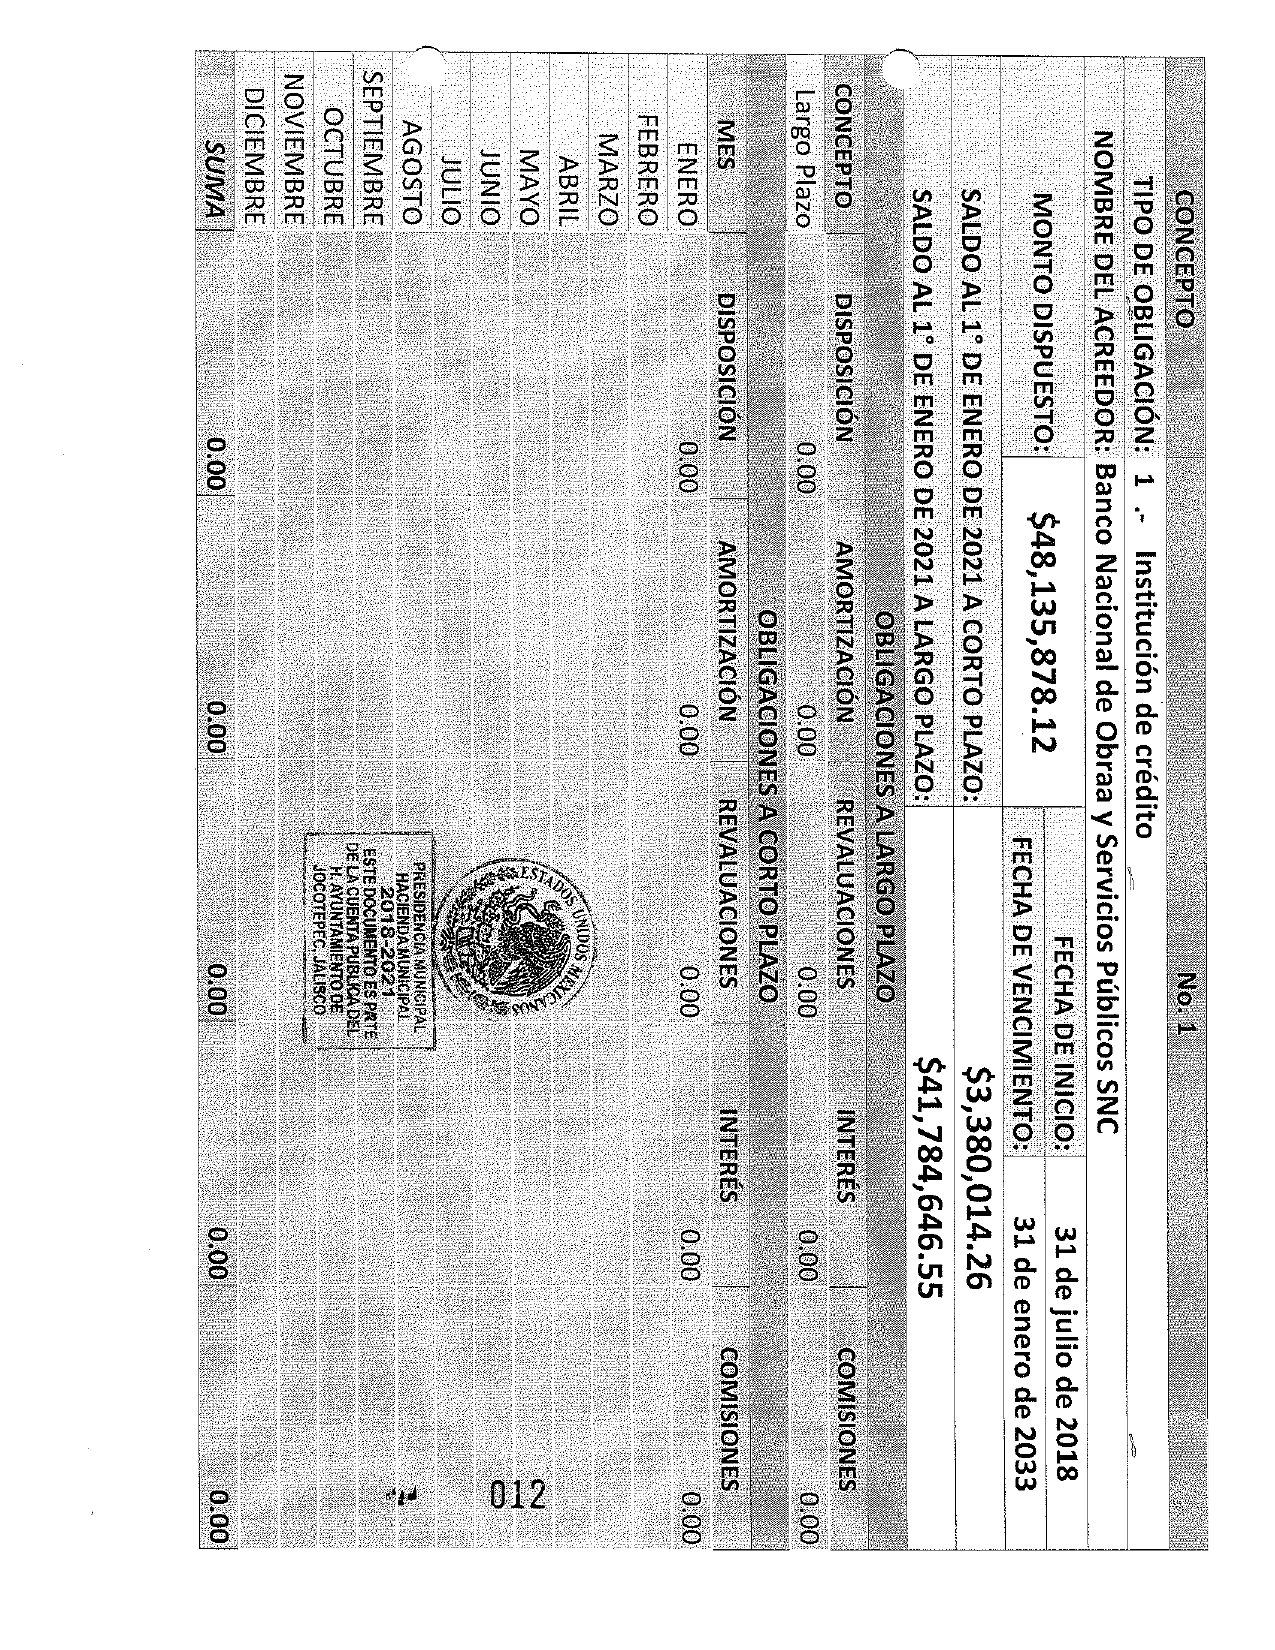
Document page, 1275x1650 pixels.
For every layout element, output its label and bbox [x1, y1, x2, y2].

picture [21, 45, 1209, 1551]
